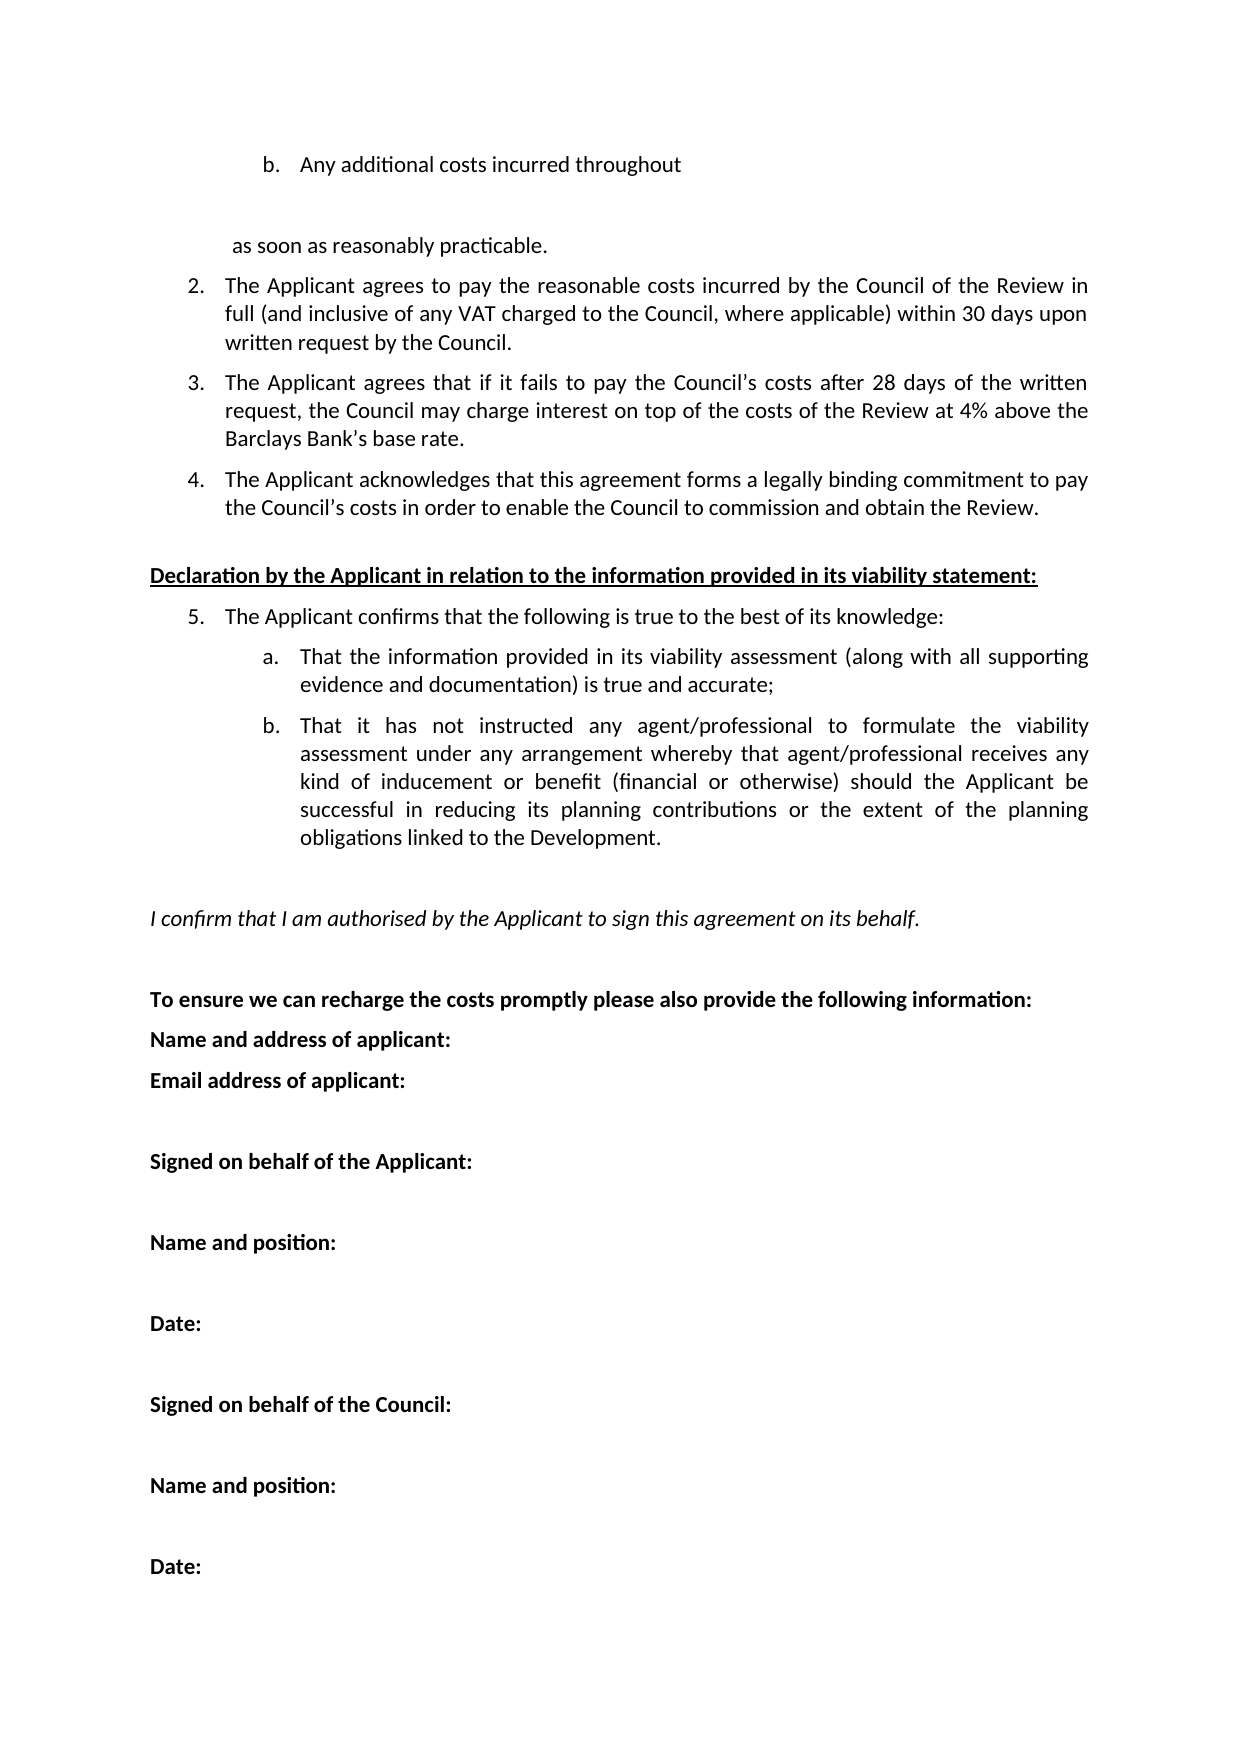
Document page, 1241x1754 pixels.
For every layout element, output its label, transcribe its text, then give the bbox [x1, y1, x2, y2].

list The Applicant agrees that if it fails to pay the Council’s costs after 28 days of the written request, the Council may charge interest on top of the costs of the Review at 4% above the Barclays Bank’s base rate. [187, 368, 1090, 452]
text Declaration by the Applicant in relation to the information provided in its viability statement: [150, 561, 1090, 589]
text as soon as reasonably practicable. [194, 231, 1090, 259]
list The Applicant confirms that the following is true to the best of its knowledge: [187, 602, 1090, 630]
text I confirm that I am authorised by the Applicant to sign this agreement on its behalf. [150, 904, 1090, 932]
text Name and position: [150, 1228, 1090, 1256]
list The Applicant agrees to pay the reasonable costs incurred by the Council of the Review in full (and inclusive of any VAT charged to the Council, where applicable) within 30 days upon written request by the Council. [187, 272, 1090, 356]
text Email address of applicant: [150, 1066, 1090, 1094]
text Name and position: [150, 1471, 1090, 1499]
list That the information provided in its viability assessment (along with all supporting evidence and documentation) is true and accurate; [262, 642, 1090, 698]
list The Applicant acknowledges that this agreement forms a legally binding commitment to pay the Council’s costs in order to enable the Council to commission and obtain the Review. [187, 465, 1090, 521]
list That it has not instructed any agent/professional to formulate the viability assessment under any arrangement whereby that agent/professional receives any kind of inducement or benefit (financial or otherwise) should the Applicant be successful in reducing its planning contributions or the extent of the planning obligations linked to the Development. [262, 711, 1090, 851]
text To ensure we can recharge the costs promptly please also provide the following information: [150, 985, 1090, 1013]
text Name and address of applicant: [150, 1026, 1090, 1053]
text Date: [150, 1309, 1090, 1337]
text Date: [150, 1552, 1090, 1580]
list Any additional costs incurred throughout [262, 150, 1090, 178]
text Signed on behalf of the Council: [150, 1390, 1090, 1418]
text Signed on behalf of the Applicant: [150, 1147, 1090, 1175]
